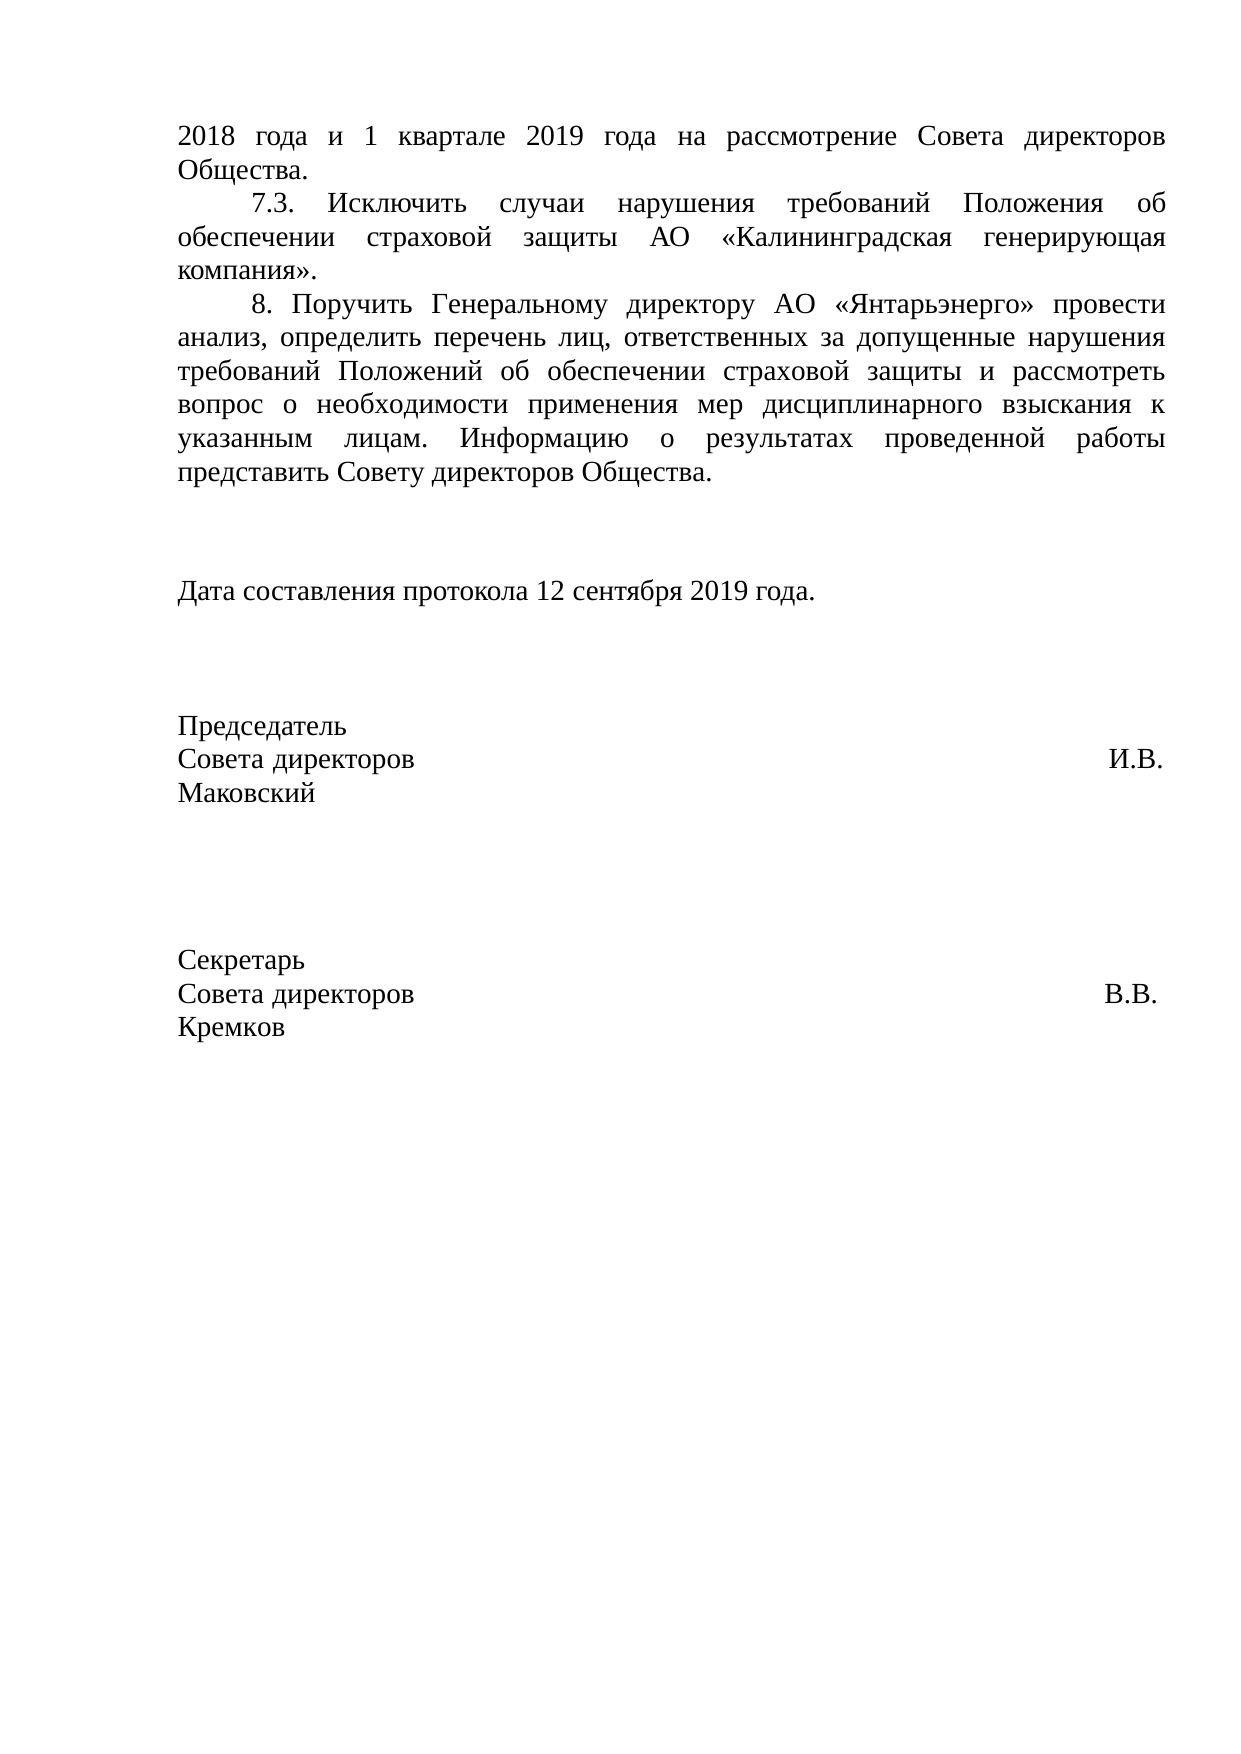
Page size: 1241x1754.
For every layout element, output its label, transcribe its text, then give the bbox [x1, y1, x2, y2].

text Дата составления протокола 12 сентября 2019 года. [177, 573, 1166, 607]
text Совета директоров В.В. Кремков [177, 976, 1166, 1043]
text Совета директоров И.В. Маковский [177, 741, 1166, 808]
text Председатель [177, 708, 1166, 741]
text 7.3. Исключить случаи нарушения требований Положения об обеспечении страховой защиты АО «Калининградская генерирующая компания». [177, 185, 1166, 286]
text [177, 118, 1166, 185]
text 8. Поручить Генеральному директору АО «Янтарьэнерго» провести анализ, определить перечень лиц, ответственных за допущенные нарушения требований Положений об обеспечении страховой защиты и рассмотреть вопрос о необходимости применения мер дисциплинарного взыскания к указанным лицам. Информацию о результатах проведенной работы представить Совету директоров Общества. [177, 286, 1166, 487]
text Секретарь [177, 942, 1166, 976]
